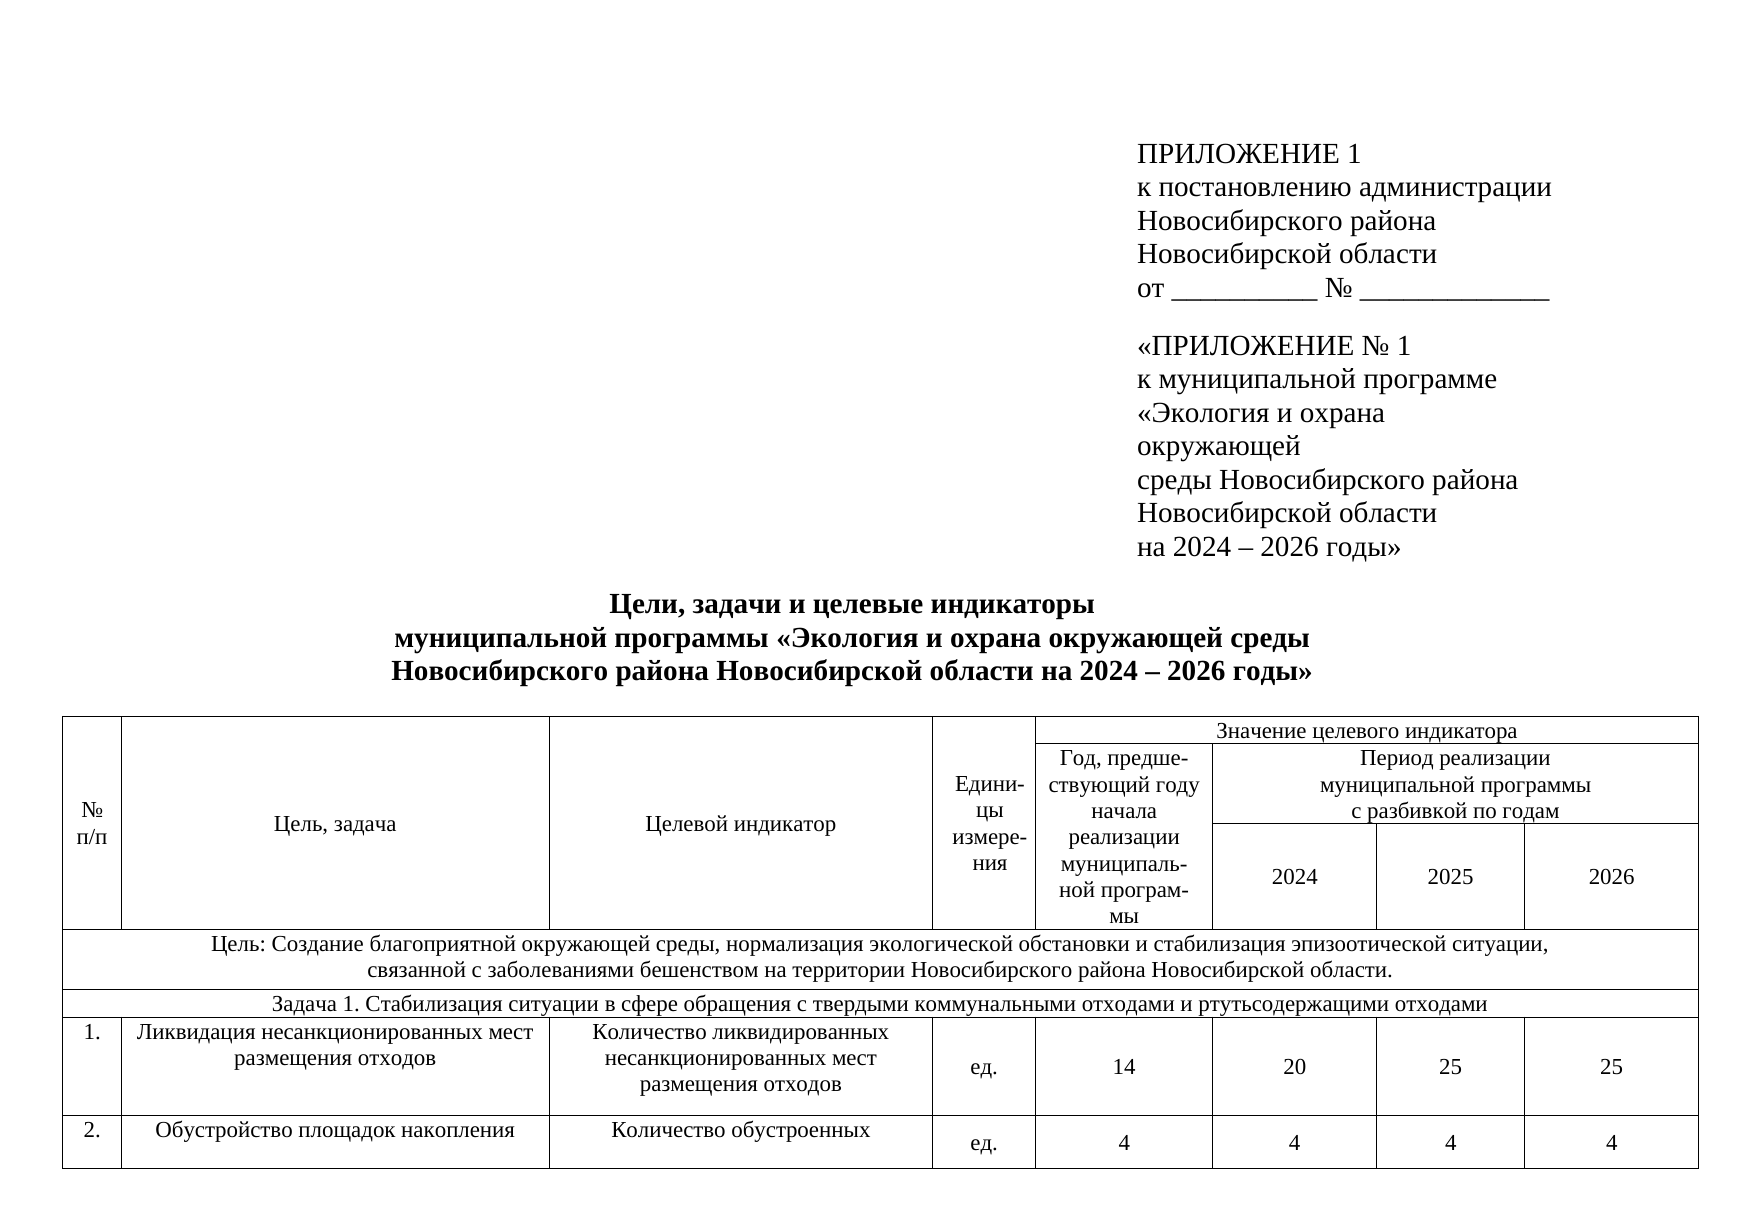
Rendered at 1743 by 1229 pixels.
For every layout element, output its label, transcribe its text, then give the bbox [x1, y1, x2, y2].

text Новосибирского района [1137, 203, 1630, 236]
text «Экология и охрана [1137, 395, 1630, 428]
table_cell 20 [1213, 1018, 1376, 1115]
text на 2024 – 2026 годы» [1137, 529, 1630, 562]
table_cell Период реализации муниципальной программы с разбивкой по годам [1213, 744, 1698, 823]
table_cell 14 [1036, 1018, 1212, 1115]
table_cell Количество ликвидированных несанкционированных мест размещения отходов [550, 1018, 932, 1115]
table_cell 25 [1525, 1018, 1698, 1115]
table_cell Количество обустроенных площадок накопления твердых коммунальных отходов [550, 1116, 932, 1168]
text Новосибирской области [1137, 495, 1630, 529]
table_cell Год, предше-ствующий году начала реализации муниципаль-ной програм-мы [1036, 744, 1212, 929]
text Цели, задачи и целевые индикаторы [74, 586, 1630, 620]
table_cell Цель: Создание благоприятной окружающей среды, нормализация экологической обстановки и стабилизация эпизоотической ситуации, связанной с заболеваниями бешенством на территории Новосибирского района Новосибирской области. [63, 930, 1698, 989]
text ПРИЛОЖЕНИЕ 1 [1137, 136, 1630, 169]
table_header Значение целевого индикатора [1036, 717, 1698, 743]
table_cell 4 [1525, 1116, 1698, 1168]
table_cell Задача 1. Стабилизация ситуации в сфере обращения с твердыми коммунальными отходами и ртутьсодержащими отходами [63, 990, 1698, 1017]
table_cell ед. [933, 1018, 1035, 1115]
table_cell 4 [1213, 1116, 1376, 1168]
table_cell 4 [1377, 1116, 1524, 1168]
text от __________ № _____________ [1137, 270, 1630, 303]
table_cell 1. [63, 1018, 121, 1115]
table_cell Ликвидация несанкционированных мест размещения отходов [122, 1018, 549, 1115]
table_cell 2. [63, 1116, 121, 1168]
text среды Новосибирского района [1137, 462, 1630, 495]
text к муниципальной программе [1137, 361, 1630, 395]
text муниципальной программы «Экология и охрана окружающей среды [74, 620, 1630, 653]
text Новосибирского района Новосибирской области на 2024 – 2026 годы» [74, 653, 1630, 687]
text Новосибирской области [1137, 236, 1630, 270]
table_cell 2024 [1213, 824, 1376, 929]
table_header Едини-цы измере-ния [933, 717, 1035, 929]
table_cell Обустройство площадок накопления твердых коммунальных отходов [122, 1116, 549, 1168]
table_header № п/п [63, 717, 121, 929]
table_cell 25 [1377, 1018, 1524, 1115]
table_header Цель, задача [122, 717, 549, 929]
table_cell 2025 [1377, 824, 1524, 929]
table_cell ед. [933, 1116, 1035, 1168]
table_cell 2026 [1525, 824, 1698, 929]
table_header Целевой индикатор [550, 717, 932, 929]
text «ПРИЛОЖЕНИЕ № 1 [1137, 328, 1630, 361]
text окружающей [1137, 428, 1630, 462]
table_cell 4 [1036, 1116, 1212, 1168]
text к постановлению администрации [1137, 169, 1630, 203]
